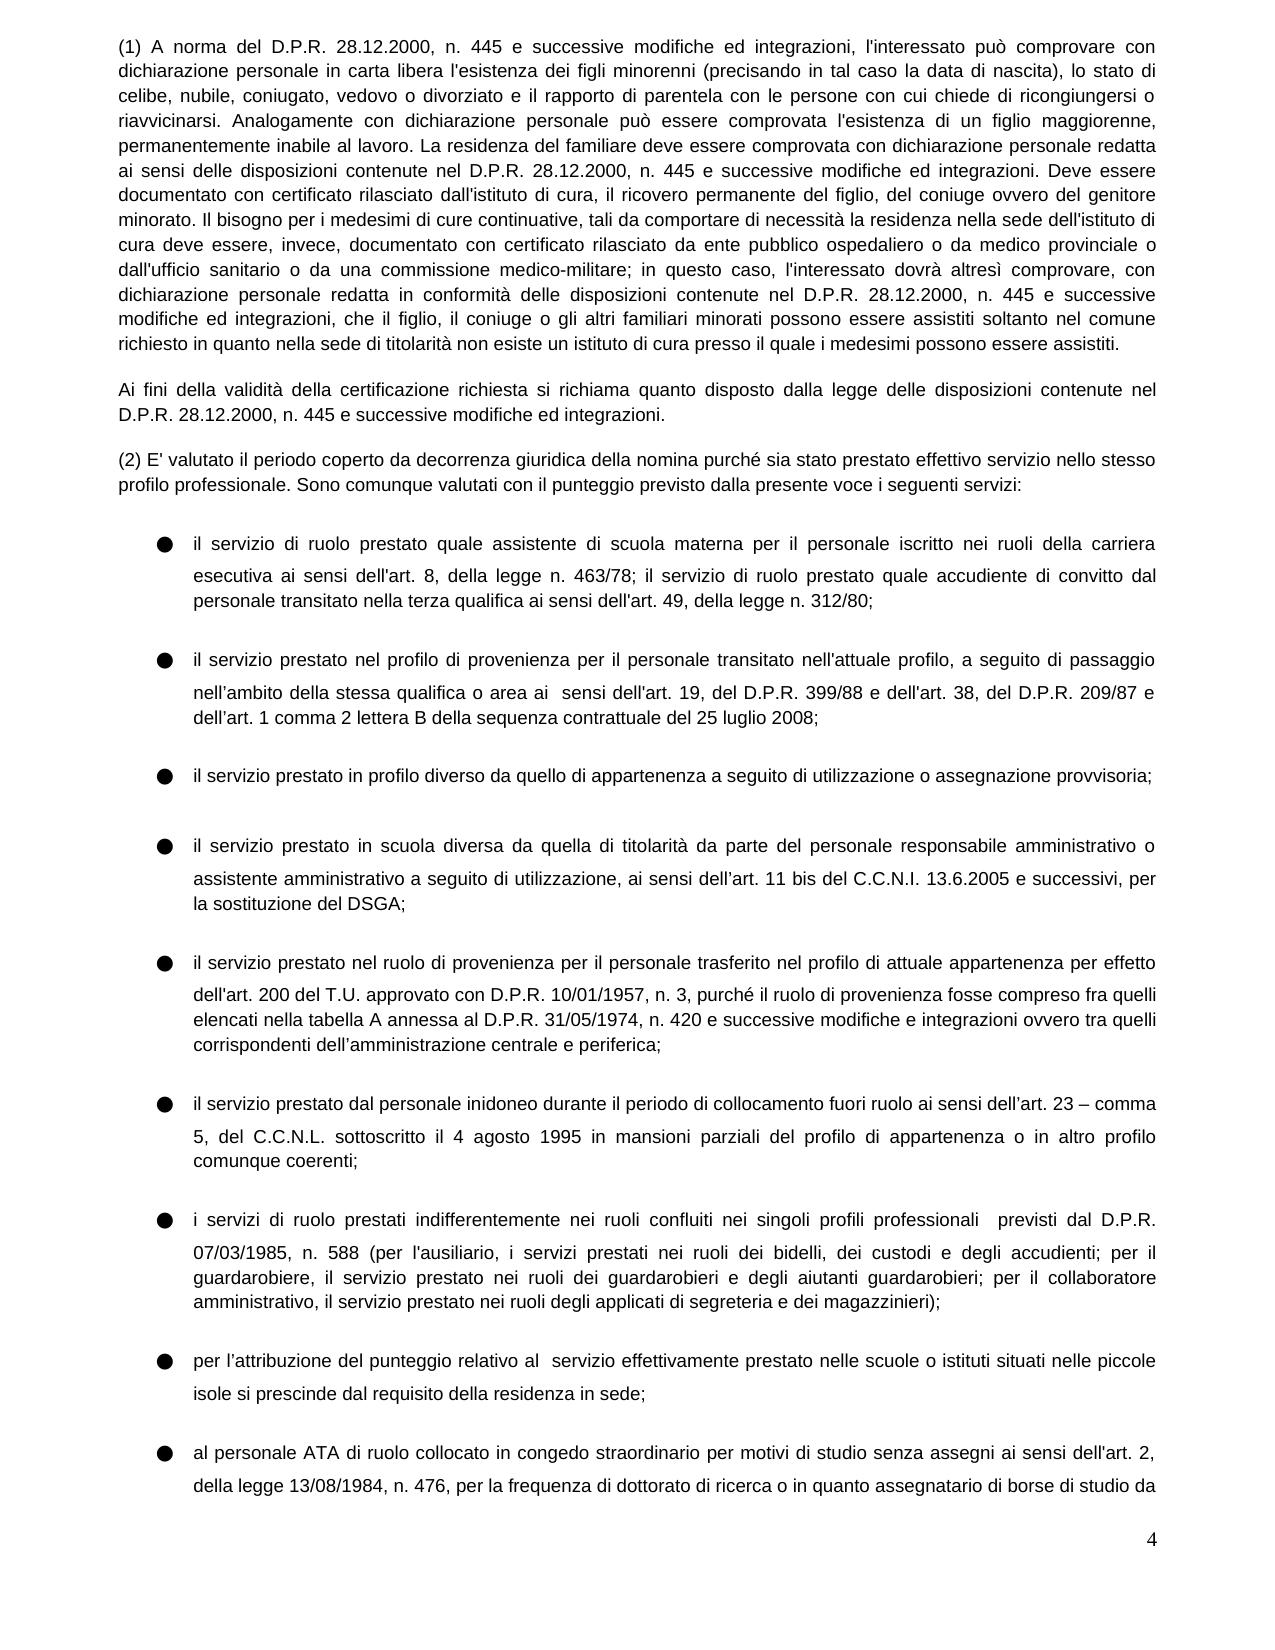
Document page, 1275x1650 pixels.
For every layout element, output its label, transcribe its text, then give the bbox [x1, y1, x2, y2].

text (2) E' valutato il periodo coperto da decorrenza giuridica della nomina purché sia stato prestato effettivo servizio nello stesso profilo professionale. Sono comunque valutati con il punteggio previsto dalla presente voce i seguenti servizi: [118, 449, 1157, 495]
list i servizi di ruolo prestati indifferentemente nei ruoli confluiti nei singoli profili professionali previsti dal D.P.R. 07/03/1985, n. 588 (per l'ausiliario, i servizi prestati nei ruoli dei bidelli, dei custodi e degli accudienti; per il guardarobiere, il servizio prestato nei ruoli dei guardarobieri e degli aiutanti guardarobieri; per il collaboratore amministrativo, il servizio prestato nei ruoli degli applicati di segreteria e dei magazzinieri); [156, 1196, 1157, 1313]
list il servizio prestato in profilo diverso da quello di appartenenza a seguito di utilizzazione o assegnazione provvisoria; [156, 752, 1157, 795]
text (1) A norma del D.P.R. 28.12.2000, n. 445 e successive modifiche ed integrazioni, l'interessato può comprovare con dichiarazione personale in carta libera l'esistenza dei figli minorenni (precisando in tal caso la data di nascita), lo stato di celibe, nubile, coniugato, vedovo o divorziato e il rapporto di parentela con le persone con cui chiede di ricongiungersi o riavvicinarsi. Analogamente con dichiarazione personale può essere comprovata l'esistenza di un figlio maggiorenne, permanentemente inabile al lavoro. La residenza del familiare deve essere comprovata con dichiarazione personale redatta ai sensi delle disposizioni contenute nel D.P.R. 28.12.2000, n. 445 e successive modifiche ed integrazioni. Deve essere documentato con certificato rilasciato dall'istituto di cura, il ricovero permanente del figlio, del coniuge ovvero del genitore minorato. Il bisogno per i medesimi di cure continuative, tali da comportare di necessità la residenza nella sede dell'istituto di cura deve essere, invece, documentato con certificato rilasciato da ente pubblico ospedaliero o da medico provinciale o dall'ufficio sanitario o da una commissione medico-militare; in questo caso, l'interessato dovrà altresì comprovare, con dichiarazione personale redatta in conformità delle disposizioni contenute nel D.P.R. 28.12.2000, n. 445 e successive modifiche ed integrazioni, che il figlio, il coniuge o gli altri familiari minorati possono essere assistiti soltanto nel comune richiesto in quanto nella sede di titolarità non esiste un istituto di cura presso il quale i medesimi possono essere assistiti. [118, 35, 1157, 354]
text Ai fini della validità della certificazione richiesta si richiama quanto disposto dalla legge delle disposizioni contenute nel D.P.R. 28.12.2000, n. 445 e successive modifiche ed integrazioni. [118, 378, 1157, 425]
list il servizio di ruolo prestato quale assistente di scuola materna per il personale iscritto nei ruoli della carriera esecutiva ai sensi dell'art. 8, della legge n. 463/78; il servizio di ruolo prestato quale accudiente di convitto dal personale transitato nella terza qualifica ai sensi dell'art. 49, della legge n. 312/80; [156, 519, 1157, 612]
list il servizio prestato in scuola diversa da quella di titolarità da parte del personale responsabile amministrativo o assistente amministrativo a seguito di utilizzazione, ai sensi dell’art. 11 bis del C.C.N.I. 13.6.2005 e successivi, per la sostituzione del DSGA; [156, 822, 1157, 914]
list per l’attribuzione del punteggio relativo al servizio effettivamente prestato nelle scuole o istituti situati nelle piccole isole si prescinde dal requisito della residenza in sede; [156, 1337, 1157, 1404]
list il servizio prestato nel ruolo di provenienza per il personale trasferito nel profilo di attuale appartenenza per effetto dell'art. 200 del T.U. approvato con D.P.R. 10/01/1957, n. 3, purché il ruolo di provenienza fosse compreso fra quelli elencati nella tabella A annessa al D.P.R. 31/05/1974, n. 420 e successive modifiche e integrazioni ovvero tra quelli corrispondenti dell’amministrazione centrale e periferica; [156, 938, 1157, 1055]
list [156, 1428, 1157, 1496]
list il servizio prestato dal personale inidoneo durante il periodo di collocamento fuori ruolo ai sensi dell’art. 23 – comma 5, del C.C.N.L. sottoscritto il 4 agosto 1995 in mansioni parziali del profilo di appartenenza o in altro profilo comunque coerenti; [156, 1079, 1157, 1172]
list il servizio prestato nel profilo di provenienza per il personale transitato nell'attuale profilo, a seguito di passaggio nell’ambito della stessa qualifica o area ai sensi dell'art. 19, del D.P.R. 399/88 e dell'art. 38, del D.P.R. 209/87 e dell’art. 1 comma 2 lettera B della sequenza contrattuale del 25 luglio 2008; [156, 636, 1157, 728]
